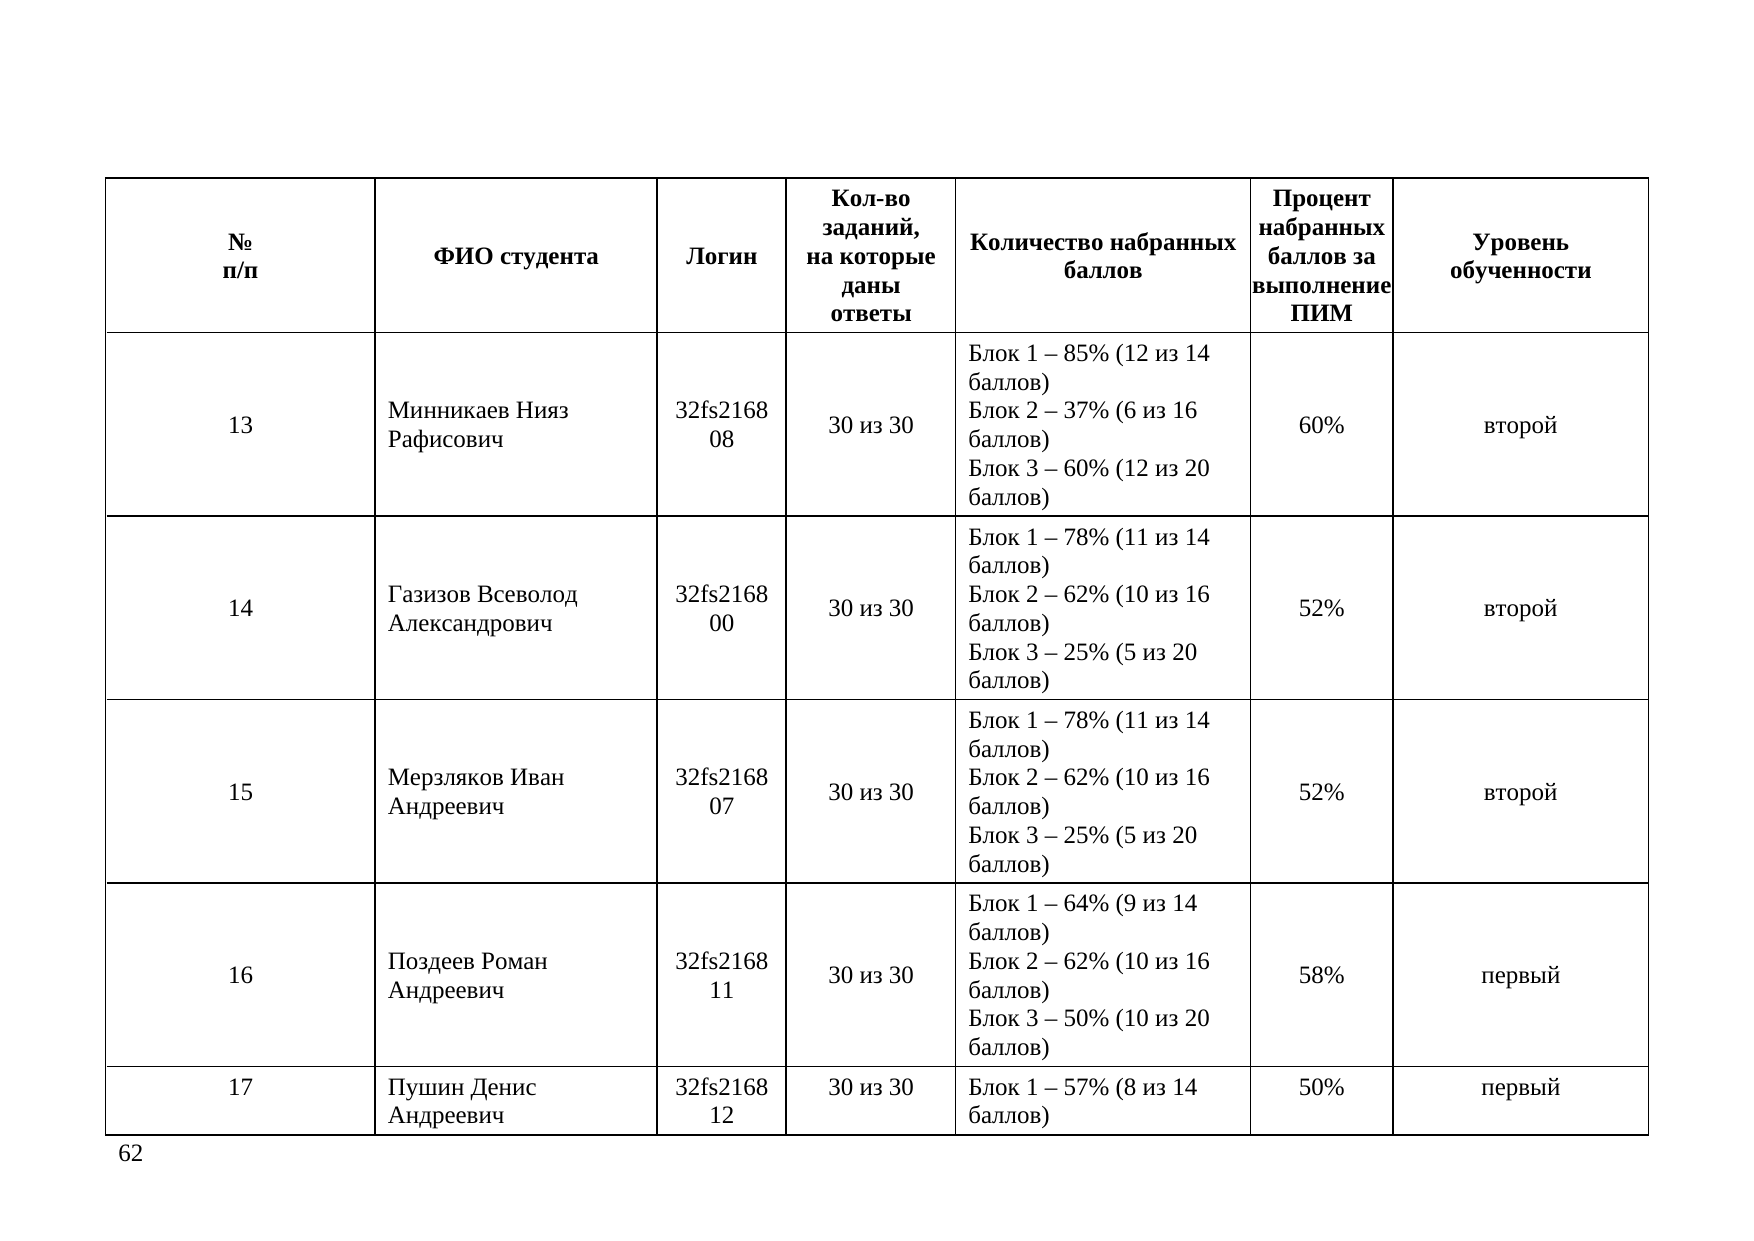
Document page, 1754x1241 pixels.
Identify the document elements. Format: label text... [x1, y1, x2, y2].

table_header Уровень обученности [1394, 179, 1648, 332]
table_cell первый [1394, 1067, 1648, 1134]
table_cell 32fs216808 [658, 333, 785, 515]
table_cell 17 [106, 1067, 374, 1134]
table_cell 30 из 30 [787, 517, 955, 699]
table_cell 60% [1251, 333, 1392, 515]
table_cell первый [1394, 884, 1648, 1066]
table_header ФИО студента [376, 179, 656, 332]
table_header Процент набранных баллов за выполнение ПИМ [1251, 179, 1392, 332]
table_cell 58% [1251, 884, 1392, 1066]
table_cell 30 из 30 [787, 333, 955, 515]
table_cell Газизов Всеволод Александрович [376, 517, 656, 699]
table_cell 16 [106, 883, 374, 1066]
table_cell 30 из 30 [787, 884, 955, 1066]
table_cell 13 [106, 333, 374, 515]
table_cell Блок 1 – 64% (9 из 14 баллов) Блок 2 – 62% (10 из 16 баллов) Блок 3 – 50% (10 из 20 баллов) [956, 884, 1250, 1066]
table_cell 32fs216811 [658, 884, 785, 1066]
table_header Кол-во заданий, на которые даны ответы [787, 179, 955, 332]
table_header Логин [658, 179, 785, 332]
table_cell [956, 1067, 1250, 1134]
table_cell 52% [1251, 700, 1392, 882]
table_cell 32fs216800 [658, 517, 785, 699]
table_cell Поздеев Роман Андреевич [376, 884, 656, 1066]
table_cell Блок 1 – 85% (12 из 14 баллов) Блок 2 – 37% (6 из 16 баллов) Блок 3 – 60% (12 из 20 баллов) [956, 333, 1250, 515]
table_cell Минникаев Нияз Рафисович [376, 333, 656, 515]
table_cell 32fs216812 [658, 1067, 785, 1134]
table_cell Мерзляков Иван Андреевич [376, 700, 656, 882]
table_cell Блок 1 – 78% (11 из 14 баллов) Блок 2 – 62% (10 из 16 баллов) Блок 3 – 25% (5 из 20 баллов) [956, 700, 1250, 882]
table_cell 30 из 30 [787, 1067, 955, 1134]
table_cell 50% [1251, 1067, 1392, 1134]
table_cell Пушин Денис Андреевич [376, 1067, 656, 1134]
table_cell второй [1394, 333, 1648, 515]
table_cell 15 [106, 700, 374, 882]
table_cell 30 из 30 [787, 700, 955, 882]
table_header № п/п [106, 179, 374, 332]
table_header Количество набранных баллов [956, 179, 1250, 332]
table_cell второй [1394, 700, 1648, 882]
table_cell второй [1394, 517, 1648, 699]
table_cell 52% [1251, 517, 1392, 699]
table_cell 32fs216807 [658, 700, 785, 882]
table_cell Блок 1 – 78% (11 из 14 баллов) Блок 2 – 62% (10 из 16 баллов) Блок 3 – 25% (5 из 20 баллов) [956, 517, 1250, 699]
table_cell 14 [106, 516, 374, 699]
